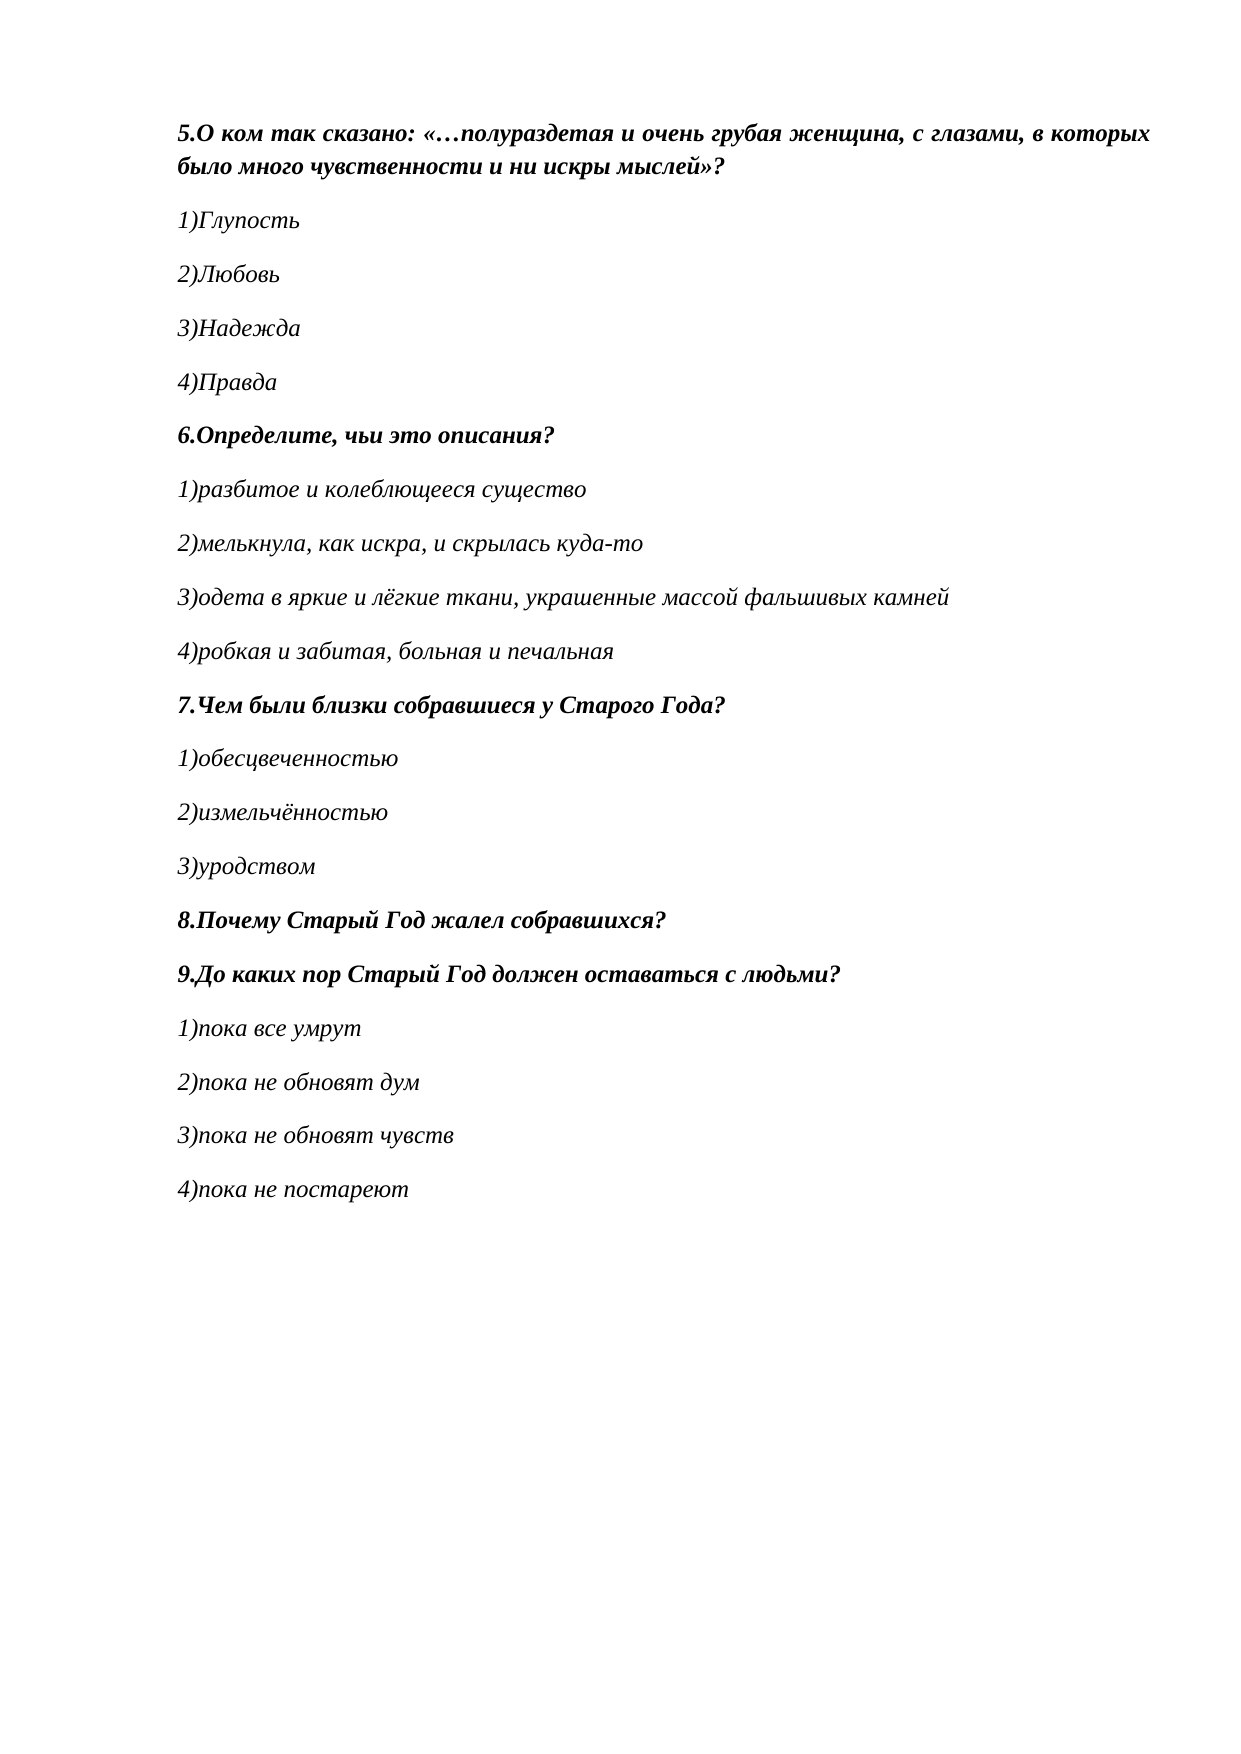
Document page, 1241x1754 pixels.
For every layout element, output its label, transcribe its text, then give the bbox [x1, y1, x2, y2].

text 4)пока не постареют [177, 1174, 1152, 1203]
text 3)уродством [177, 851, 1152, 880]
text 1)Глупость [177, 205, 1152, 234]
text 7.Чем были близки собравшиеся у Старого Года? [177, 690, 1152, 718]
text 3)Надежда [177, 313, 1152, 341]
text 1)обесцвеченностью [177, 743, 1152, 772]
text 2)мелькнула, как искра, и скрылась куда-то [177, 528, 1152, 557]
text 9.До каких пор Старый Год должен оставаться с людьми? [177, 959, 1152, 988]
text 4)Правда [177, 367, 1152, 395]
text 1)разбитое и колеблющееся существо [177, 474, 1152, 503]
text 3)одета в яркие и лёгкие ткани, украшенные массой фальшивых камней [177, 582, 1152, 611]
text 2)пока не обновят дум [177, 1067, 1152, 1095]
text 8.Почему Старый Год жалел собравшихся? [177, 905, 1152, 934]
text 2)измельчённостью [177, 797, 1152, 826]
text 3)пока не обновят чувств [177, 1121, 1152, 1149]
text 5.О ком так сказано: «…полураздетая и очень грубая женщина, с глазами, в которых было много чувственности и ни искры мыслей»? [177, 118, 1152, 180]
text 6.Определите, чьи это описания? [177, 420, 1152, 449]
text 2)Любовь [177, 259, 1152, 288]
text 4)робкая и забитая, больная и печальная [177, 636, 1152, 664]
text 1)пока все умрут [177, 1013, 1152, 1042]
